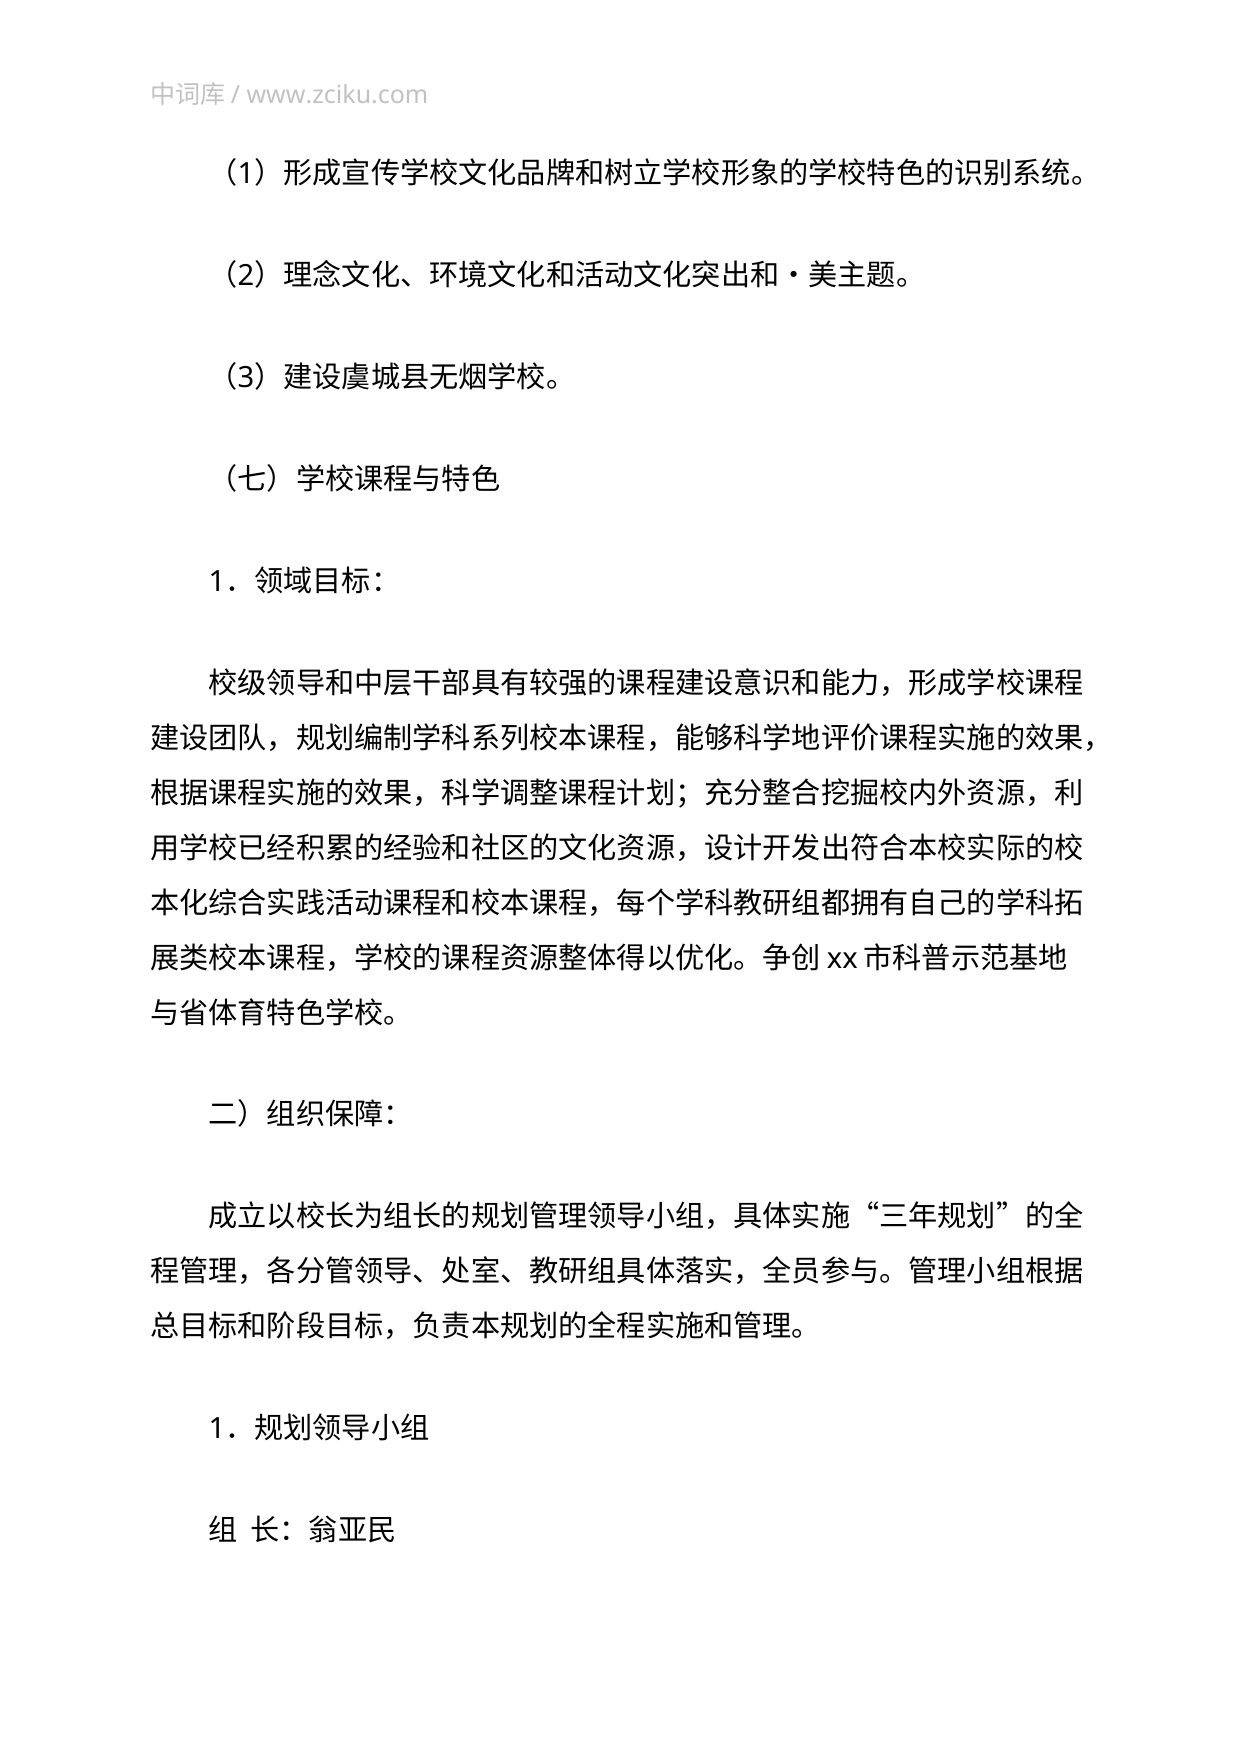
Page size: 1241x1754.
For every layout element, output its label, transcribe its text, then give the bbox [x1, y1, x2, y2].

text 1．规划领导小组 [150, 1404, 1090, 1447]
text （七）学校课程与特色 [150, 456, 1090, 498]
text 成立以校长为组长的规划管理领导小组，具体实施“三年规划”的全程管理，各分管领导、处室、教研组具体落实，全员参与。管理小组根据总目标和阶段目标，负责本规划的全程实施和管理。 [150, 1193, 1090, 1345]
text （2）理念文化、环境文化和活动文化突出和•美主题。 [150, 252, 1090, 294]
text 组 长：翁亚民 [150, 1506, 1090, 1548]
text （1）形成宣传学校文化品牌和树立学校形象的学校特色的识别系统。 [150, 150, 1090, 192]
text 校级领导和中层干部具有较强的课程建设意识和能力，形成学校课程建设团队，规划编制学科系列校本课程，能够科学地评价课程实施的效果，根据课程实施的效果，科学调整课程计划；充分整合挖掘校内外资源，利用学校已经积累的经验和社区的文化资源，设计开发出符合本校实际的校本化综合实践活动课程和校本课程，每个学科教研组都拥有自己的学科拓展类校本课程，学校的课程资源整体得以优化。争创xx市科普示范基地与省体育特色学校。 [150, 660, 1090, 1031]
text 1．领域目标： [150, 558, 1090, 600]
text （3）建设虞城县无烟学校。 [150, 354, 1090, 396]
text 二）组织保障： [150, 1091, 1090, 1133]
